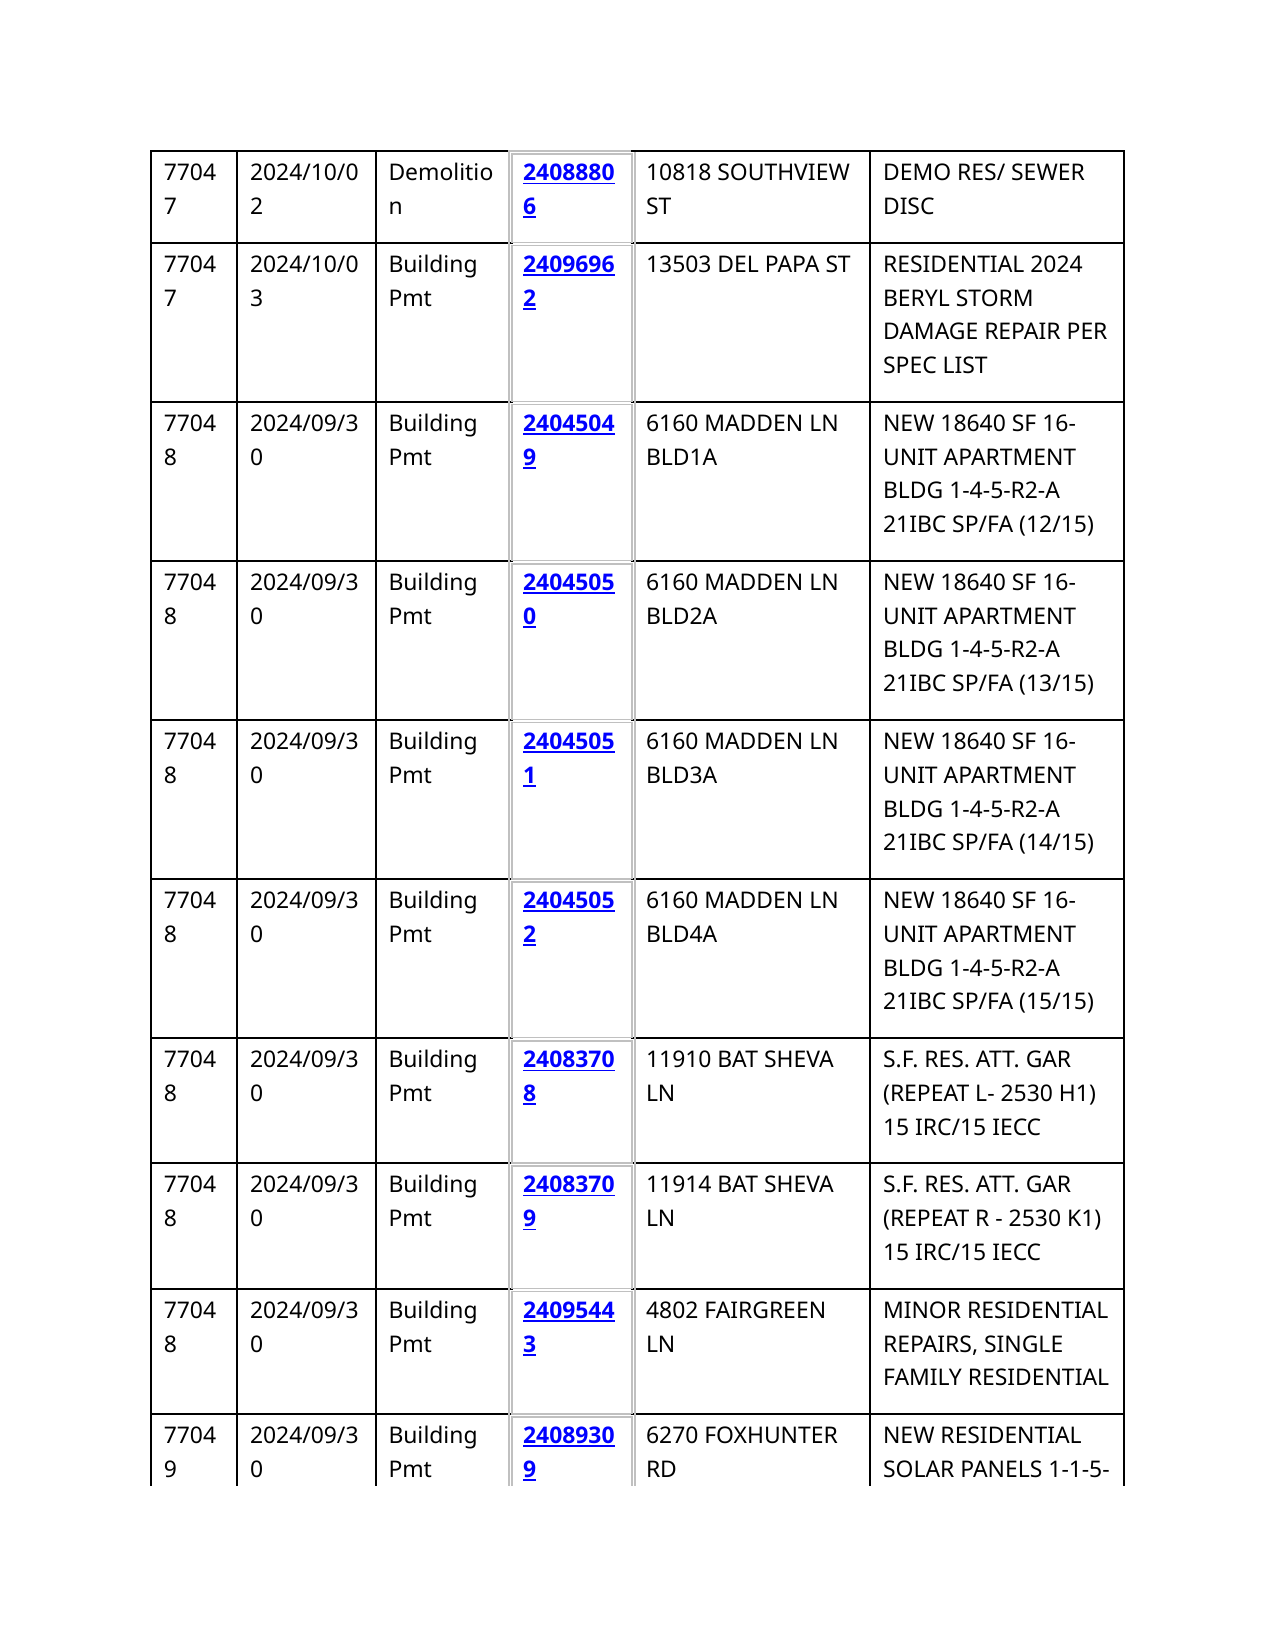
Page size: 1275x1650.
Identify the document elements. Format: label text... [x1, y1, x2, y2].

table_cell Demolition [377, 152, 508, 242]
table_cell 2024/09/30 [238, 403, 375, 560]
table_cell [871, 1415, 1123, 1486]
table_cell 77048 [152, 721, 236, 878]
table_cell 77048 [152, 880, 236, 1037]
table_cell 24083708 [513, 1042, 631, 1162]
table_cell 4802 FAIRGREEN LN [636, 1290, 869, 1413]
table_cell 6160 MADDEN LN BLD4A [636, 880, 869, 1037]
table_cell 2024/09/30 [238, 880, 375, 1037]
table_cell NEW 18640 SF 16-UNIT APARTMENT BLDG 1-4-5-R2-A 21IBC SP/FA (14/15) [871, 721, 1123, 878]
table_cell 6160 MADDEN LN BLD1A [636, 403, 869, 560]
table_cell Building Pmt [377, 244, 508, 401]
table_cell 6160 MADDEN LN BLD2A [636, 562, 869, 719]
table_cell NEW 18640 SF 16-UNIT APARTMENT BLDG 1-4-5-R2-A 21IBC SP/FA (12/15) [871, 403, 1123, 560]
table_cell Building Pmt [377, 1415, 508, 1486]
table_cell NEW 18640 SF 16-UNIT APARTMENT BLDG 1-4-5-R2-A 21IBC SP/FA (15/15) [871, 880, 1123, 1037]
table_cell 77048 [152, 1039, 236, 1162]
table_cell DEMO RES/ SEWER DISC [871, 152, 1123, 242]
table_cell Building Pmt [377, 403, 508, 560]
table_cell Building Pmt [377, 880, 508, 1037]
table_cell 2024/09/30 [238, 1164, 375, 1287]
table_cell 2024/10/02 [238, 152, 375, 242]
table_cell S.F. RES. ATT. GAR (REPEAT L- 2530 H1) 15 IRC/15 IECC [871, 1039, 1123, 1162]
table_cell 77048 [152, 1290, 236, 1413]
table_cell 24045051 [513, 723, 631, 878]
table_cell 11914 BAT SHEVA LN [636, 1164, 869, 1287]
table_cell 24045052 [513, 883, 631, 1037]
table_cell 77047 [152, 244, 236, 401]
table_cell 2024/09/30 [238, 1290, 375, 1413]
table_cell Building Pmt [377, 1164, 508, 1287]
table_cell Building Pmt [377, 721, 508, 878]
table_cell 6270 FOXHUNTER RD [636, 1415, 869, 1486]
table_cell 24096962 [513, 246, 631, 401]
table_cell 77048 [152, 403, 236, 560]
table_cell 2024/09/30 [238, 721, 375, 878]
table_cell 2024/10/03 [238, 244, 375, 401]
table_cell 24095443 [513, 1292, 631, 1413]
table_cell 2024/09/30 [238, 562, 375, 719]
table_cell 6160 MADDEN LN BLD3A [636, 721, 869, 878]
table_cell 24088806 [513, 155, 631, 242]
table_cell RESIDENTIAL 2024 BERYL STORM DAMAGE REPAIR PER SPEC LIST [871, 244, 1123, 401]
table_cell 24083709 [513, 1167, 631, 1287]
table_cell 11910 BAT SHEVA LN [636, 1039, 869, 1162]
table_cell NEW 18640 SF 16-UNIT APARTMENT BLDG 1-4-5-R2-A 21IBC SP/FA (13/15) [871, 562, 1123, 719]
table_cell 10818 SOUTHVIEW ST [636, 152, 869, 242]
table_cell 24045050 [513, 565, 631, 719]
table_cell 24089309 [513, 1418, 631, 1486]
table_cell 2024/09/30 [238, 1039, 375, 1162]
table_cell S.F. RES. ATT. GAR (REPEAT R - 2530 K1) 15 IRC/15 IECC [871, 1164, 1123, 1287]
table_cell Building Pmt [377, 562, 508, 719]
table_cell 77048 [152, 562, 236, 719]
table_cell 24045049 [513, 405, 631, 560]
table_cell 77048 [152, 1164, 236, 1287]
table_cell 2024/09/30 [238, 1415, 375, 1486]
table_cell 77047 [152, 152, 236, 242]
table_cell Building Pmt [377, 1290, 508, 1413]
table_cell 77049 [152, 1415, 236, 1486]
table_cell Building Pmt [377, 1039, 508, 1162]
table_cell MINOR RESIDENTIAL REPAIRS, SINGLE FAMILY RESIDENTIAL [871, 1290, 1123, 1413]
table_cell 13503 DEL PAPA ST [636, 244, 869, 401]
